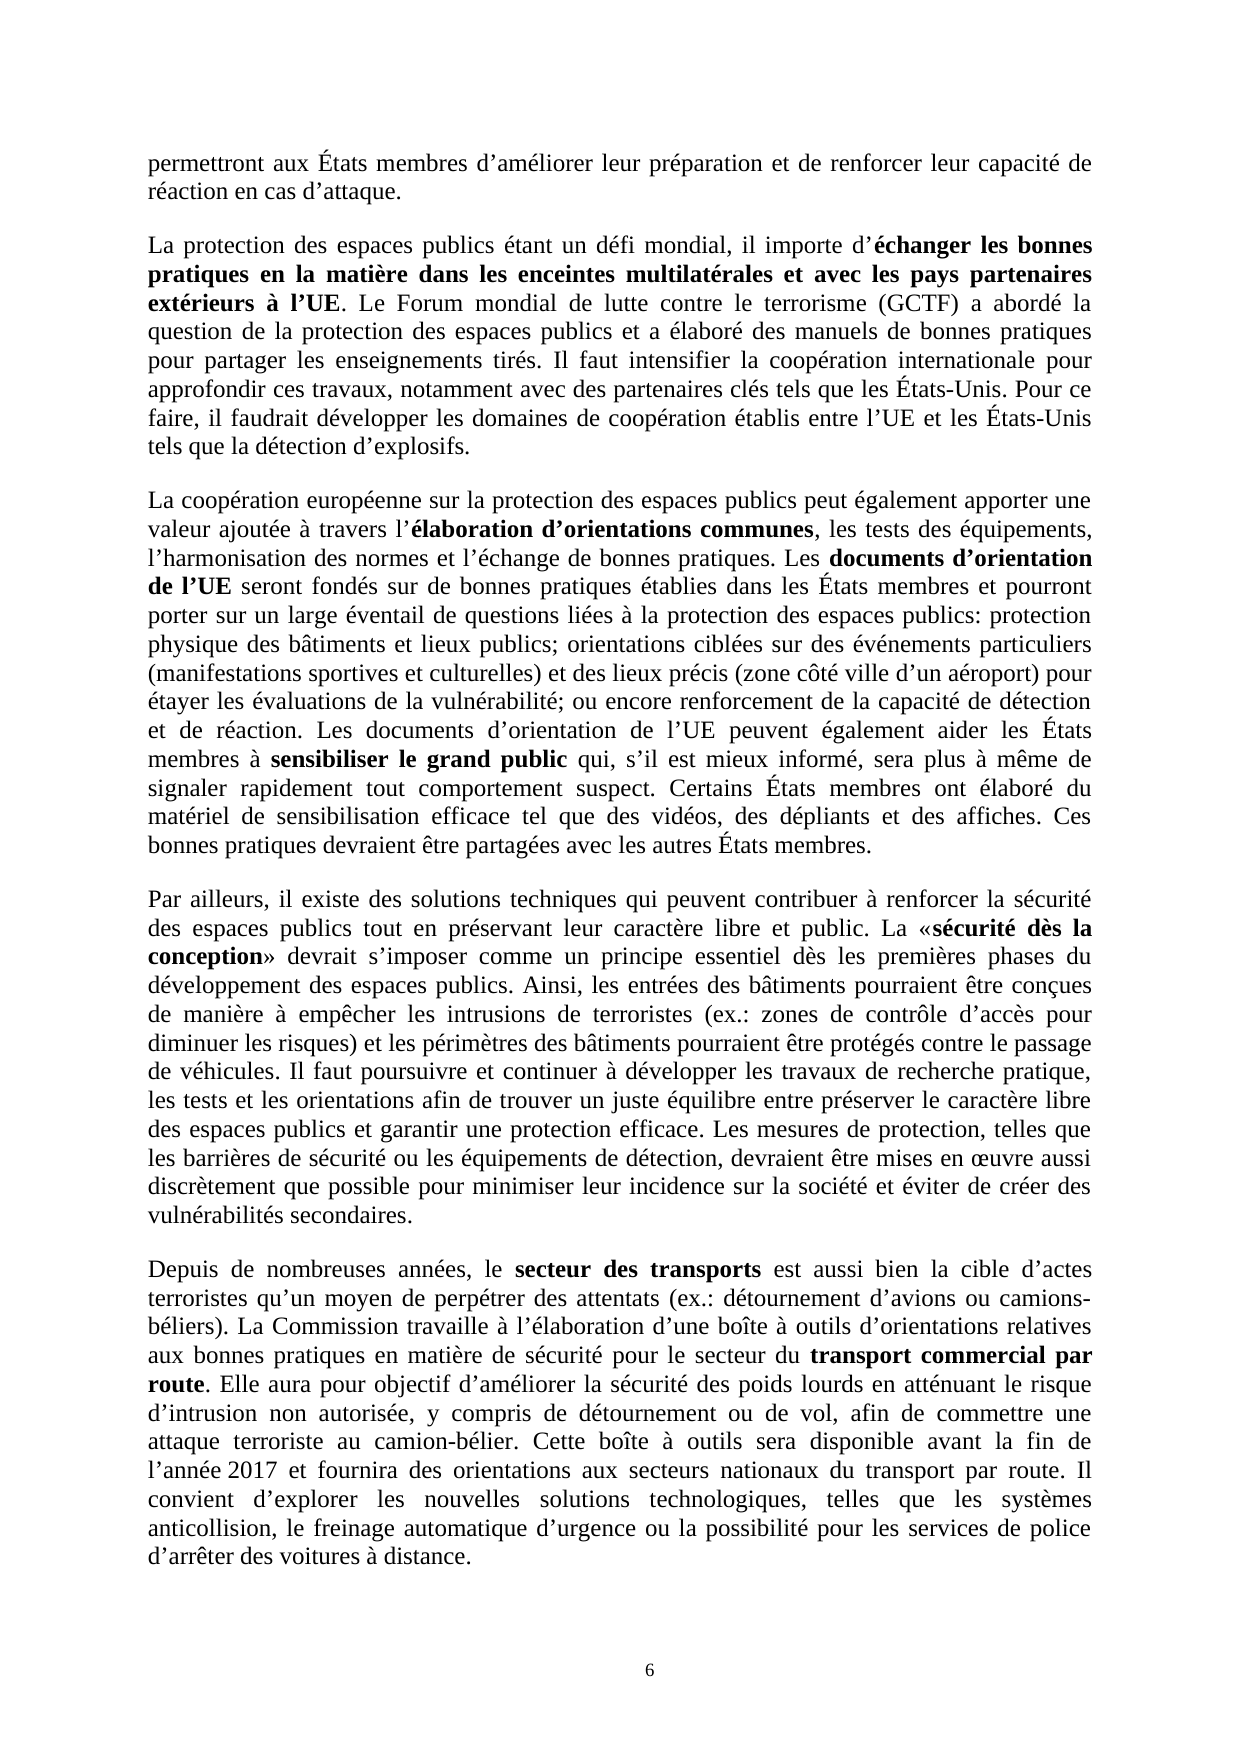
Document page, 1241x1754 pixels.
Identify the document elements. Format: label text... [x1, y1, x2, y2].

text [148, 148, 1093, 205]
text La protection des espaces publics étant un défi mondial, il importe d’échanger les bonnes pratiques en la matière dans les enceintes multilatérales et avec les pays partenaires extérieurs à l’UE. Le Forum mondial de lutte contre le terrorisme (GCTF) a abordé la question de la protection des espaces publics et a élaboré des manuels de bonnes pratiques pour partager les enseignements tirés. Il faut intensifier la coopération internationale pour approfondir ces travaux, notamment avec des partenaires clés tels que les États-Unis. Pour ce faire, il faudrait développer les domaines de coopération établis entre l’UE et les États-Unis tels que la détection d’explosifs. [148, 230, 1093, 460]
text Par ailleurs, il existe des solutions techniques qui peuvent contribuer à renforcer la sécurité des espaces publics tout en préservant leur caractère libre et public. La «sécurité dès la conception» devrait s’imposer comme un principe essentiel dès les premières phases du développement des espaces publics. Ainsi, les entrées des bâtiments pourraient être conçues de manière à empêcher les intrusions de terroristes (ex.: zones de contrôle d’accès pour diminuer les risques) et les périmètres des bâtiments pourraient être protégés contre le passage de véhicules. Il faut poursuivre et continuer à développer les travaux de recherche pratique, les tests et les orientations afin de trouver un juste équilibre entre préserver le caractère libre des espaces publics et garantir une protection efficace. Les mesures de protection, telles que les barrières de sécurité ou les équipements de détection, devraient être mises en œuvre aussi discrètement que possible pour minimiser leur incidence sur la société et éviter de créer des vulnérabilités secondaires. [148, 884, 1093, 1229]
text La coopération européenne sur la protection des espaces publics peut également apporter une valeur ajoutée à travers l’élaboration d’orientations communes, les tests des équipements, l’harmonisation des normes et l’échange de bonnes pratiques. Les documents d’orientation de l’UE seront fondés sur de bonnes pratiques établies dans les États membres et pourront porter sur un large éventail de questions liées à la protection des espaces publics: protection physique des bâtiments et lieux publics; orientations ciblées sur des événements particuliers (manifestations sportives et culturelles) et des lieux précis (zone côté ville d’un aéroport) pour étayer les évaluations de la vulnérabilité; ou encore renforcement de la capacité de détection et de réaction. Les documents d’orientation de l’UE peuvent également aider les États membres à sensibiliser le grand public qui, s’il est mieux informé, sera plus à même de signaler rapidement tout comportement suspect. Certains États membres ont élaboré du matériel de sensibilisation efficace tel que des vidéos, des dépliants et des affiches. Ces bonnes pratiques devraient être partagées avec les autres États membres. [148, 485, 1093, 859]
text Depuis de nombreuses années, le secteur des transports est aussi bien la cible d’actes terroristes qu’un moyen de perpétrer des attentats (ex.: détournement d’avions ou camions-béliers). La Commission travaille à l’élaboration d’une boîte à outils d’orientations relatives aux bonnes pratiques en matière de sécurité pour le secteur du transport commercial par route. Elle aura pour objectif d’améliorer la sécurité des poids lourds en atténuant le risque d’intrusion non autorisée, y compris de détournement ou de vol, afin de commettre une attaque terroriste au camion-bélier. Cette boîte à outils sera disponible avant la fin de l’année 2017 et fournira des orientations aux secteurs nationaux du transport par route. Il convient d’explorer les nouvelles solutions technologiques, telles que les systèmes anticollision, le freinage automatique d’urgence ou la possibilité pour les services de police d’arrêter des voitures à distance. [148, 1254, 1093, 1570]
